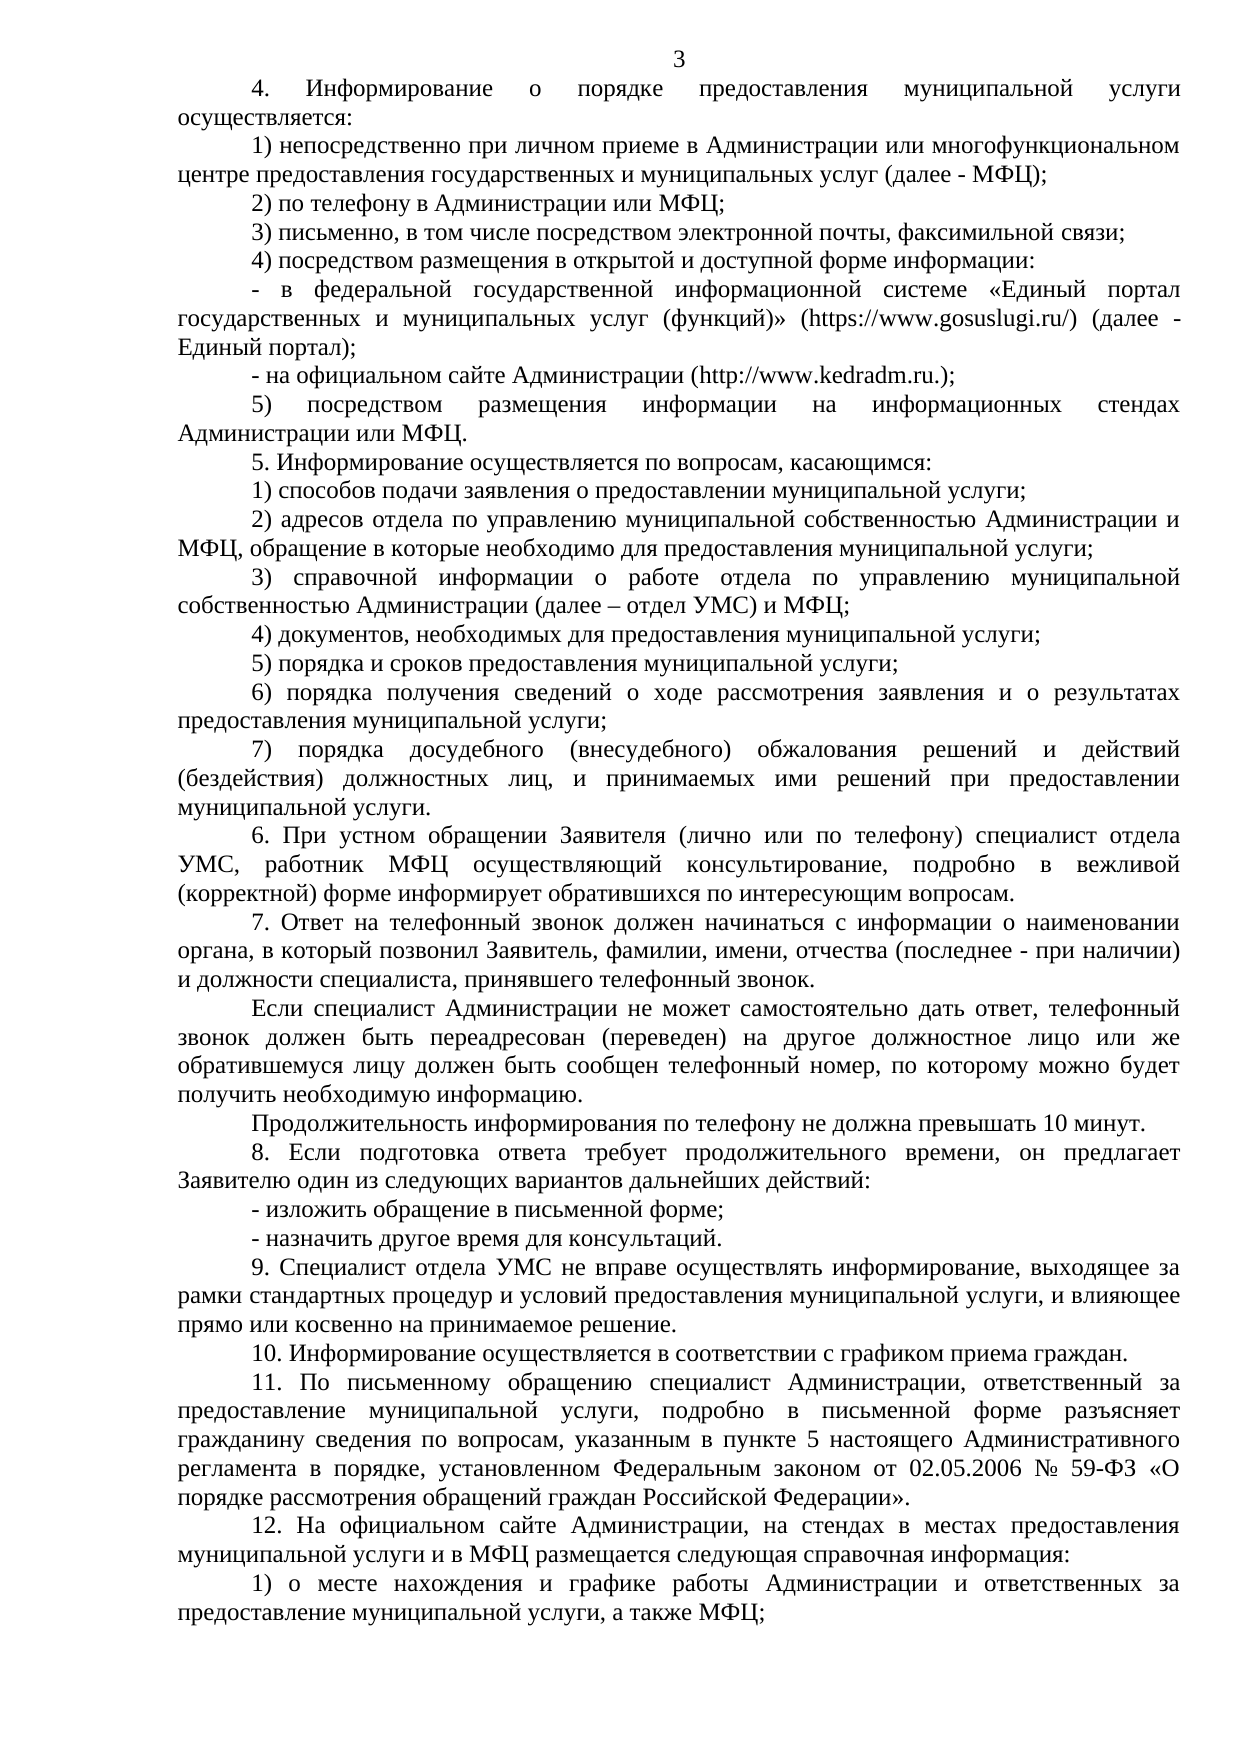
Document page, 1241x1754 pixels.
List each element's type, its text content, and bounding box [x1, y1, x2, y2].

text 1) о месте нахождения и графике работы Администрации и ответственных за предоставление муниципальной услуги, а также МФЦ; [177, 1568, 1181, 1626]
text 3) письменно, в том числе посредством электронной почты, факсимильной связи; [177, 217, 1181, 246]
text 5) порядка и сроков предоставления муниципальной услуги; [177, 648, 1181, 677]
text 4. Информирование о порядке предоставления муниципальной услуги осуществляется: [177, 73, 1181, 131]
text 10. Информирование осуществляется в соответствии с графиком приема граждан. [177, 1338, 1181, 1367]
text - в федеральной государственной информационной системе «Единый портал государственных и муниципальных услуг (функций)» (https://www.gosuslugi.ru/) (далее - Единый портал); [177, 274, 1181, 361]
text 9. Специалист отдела УМС не вправе осуществлять информирование, выходящее за рамки стандартных процедур и условий предоставления муниципальной услуги, и влияющее прямо или косвенно на принимаемое решение. [177, 1252, 1181, 1338]
text - назначить другое время для консультаций. [177, 1223, 1181, 1252]
text - изложить обращение в письменной форме; [177, 1194, 1181, 1223]
text 2) адресов отдела по управлению муниципальной собственностью Администрации и МФЦ, обращение в которые необходимо для предоставления муниципальной услуги; [177, 504, 1181, 562]
text Продолжительность информирования по телефону не должна превышать 10 минут. [177, 1108, 1181, 1137]
text 12. На официальном сайте Администрации, на стендах в местах предоставления муниципальной услуги и в МФЦ размещается следующая справочная информация: [177, 1511, 1181, 1568]
text 4) документов, необходимых для предоставления муниципальной услуги; [177, 619, 1181, 648]
text 1) непосредственно при личном приеме в Администрации или многофункциональном центре предоставления государственных и муниципальных услуг (далее - МФЦ); [177, 131, 1181, 188]
text 6. При устном обращении Заявителя (лично или по телефону) специалист отдела УМС, работник МФЦ осуществляющий консультирование, подробно в вежливой (корректной) форме информирует обратившихся по интересующим вопросам. [177, 821, 1181, 907]
text 8. Если подготовка ответа требует продолжительного времени, он предлагает Заявителю один из следующих вариантов дальнейших действий: [177, 1137, 1181, 1194]
text 7) порядка досудебного (внесудебного) обжалования решений и действий (бездействия) должностных лиц, и принимаемых ими решений при предоставлении муниципальной услуги. [177, 734, 1181, 821]
text 11. По письменному обращению специалист Администрации, ответственный за предоставление муниципальной услуги, подробно в письменной форме разъясняет гражданину сведения по вопросам, указанным в пункте 5 настоящего Административного регламента в порядке, установленном Федеральным законом от 02.05.2006 № 59-ФЗ «О порядке рассмотрения обращений граждан Российской Федерации». [177, 1367, 1181, 1511]
text 2) по телефону в Администрации или МФЦ; [177, 188, 1181, 217]
text 4) посредством размещения в открытой и доступной форме информации: [177, 246, 1181, 274]
text 3) справочной информации о работе отдела по управлению муниципальной собственностью Администрации (далее – отдел УМС) и МФЦ; [177, 562, 1181, 619]
text 5) посредством размещения информации на информационных стендах Администрации или МФЦ. [177, 389, 1181, 447]
text - на официальном сайте Администрации (http://www.kedradm.ru.); [177, 361, 1181, 389]
text 6) порядка получения сведений о ходе рассмотрения заявления и о результатах предоставления муниципальной услуги; [177, 677, 1181, 734]
text 7. Ответ на телефонный звонок должен начинаться с информации о наименовании органа, в который позвонил Заявитель, фамилии, имени, отчества (последнее - при наличии) и должности специалиста, принявшего телефонный звонок. [177, 907, 1181, 993]
text 5. Информирование осуществляется по вопросам, касающимся: [177, 447, 1181, 476]
text Если специалист Администрации не может самостоятельно дать ответ, телефонный звонок должен быть переадресован (переведен) на другое должностное лицо или же обратившемуся лицу должен быть сообщен телефонный номер, по которому можно будет получить необходимую информацию. [177, 993, 1181, 1108]
text 1) способов подачи заявления о предоставлении муниципальной услуги; [177, 476, 1181, 504]
